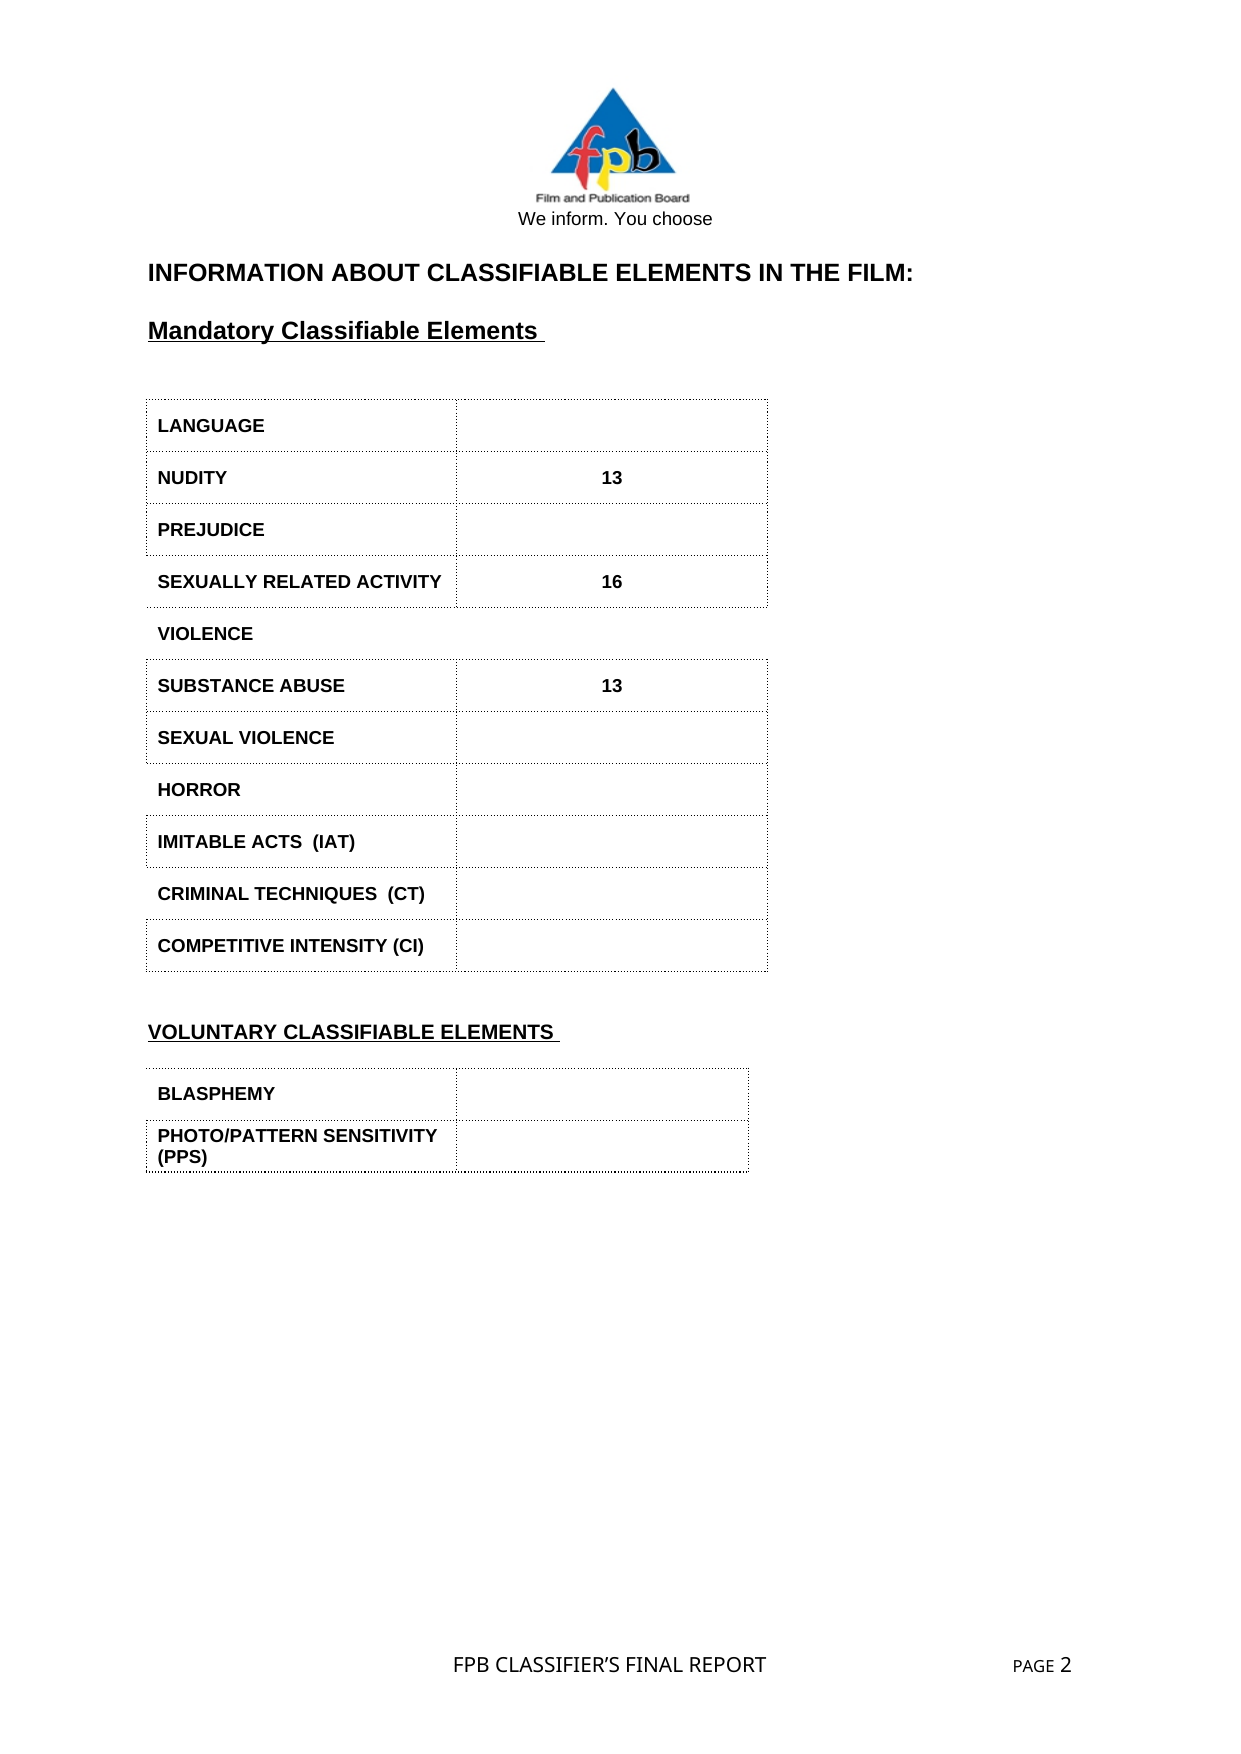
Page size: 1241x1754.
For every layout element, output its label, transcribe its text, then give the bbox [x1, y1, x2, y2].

table_cell [457, 1120, 748, 1171]
table_cell SUBSTANCE ABUSE [146, 659, 457, 711]
table_cell SEXUALLY RELATED ACTIVITY [146, 555, 457, 607]
table_cell [457, 607, 767, 659]
table_cell COMPETITIVE INTENSITY (CI) [146, 919, 457, 971]
table_cell [457, 711, 767, 763]
table_cell 13 [457, 659, 767, 711]
table_cell 13 [457, 451, 767, 503]
table_cell [457, 867, 767, 919]
text Mandatory Classifiable Elements [148, 316, 1137, 344]
table_cell IMITABLE ACTS (IAT) [146, 815, 457, 867]
table_cell [457, 503, 767, 555]
picture [522, 75, 711, 208]
table_cell HORROR [146, 763, 457, 815]
table_cell NUDITY [146, 451, 457, 503]
table_header [457, 1068, 748, 1119]
table_cell PHOTO/PATTERN SENSITIVITY (PPS) [146, 1120, 457, 1171]
text INFORMATION ABOUT CLASSIFIABLE ELEMENTS IN THE FILM: [148, 258, 1137, 287]
table_header LANGUAGE [146, 399, 457, 451]
table_cell CRIMINAL TECHNIQUES (CT) [146, 867, 457, 919]
text VOLUNTARY CLASSIFIABLE ELEMENTS [148, 1019, 1137, 1043]
table_cell [457, 763, 767, 815]
table_cell VIOLENCE [146, 607, 457, 659]
table_cell 16 [457, 555, 767, 607]
table_cell [457, 919, 767, 971]
table_cell SEXUAL VIOLENCE [146, 711, 457, 763]
table_header BLASPHEMY [146, 1068, 457, 1119]
table_cell [457, 815, 767, 867]
table_header [457, 399, 767, 451]
table_cell PREJUDICE [146, 503, 457, 555]
